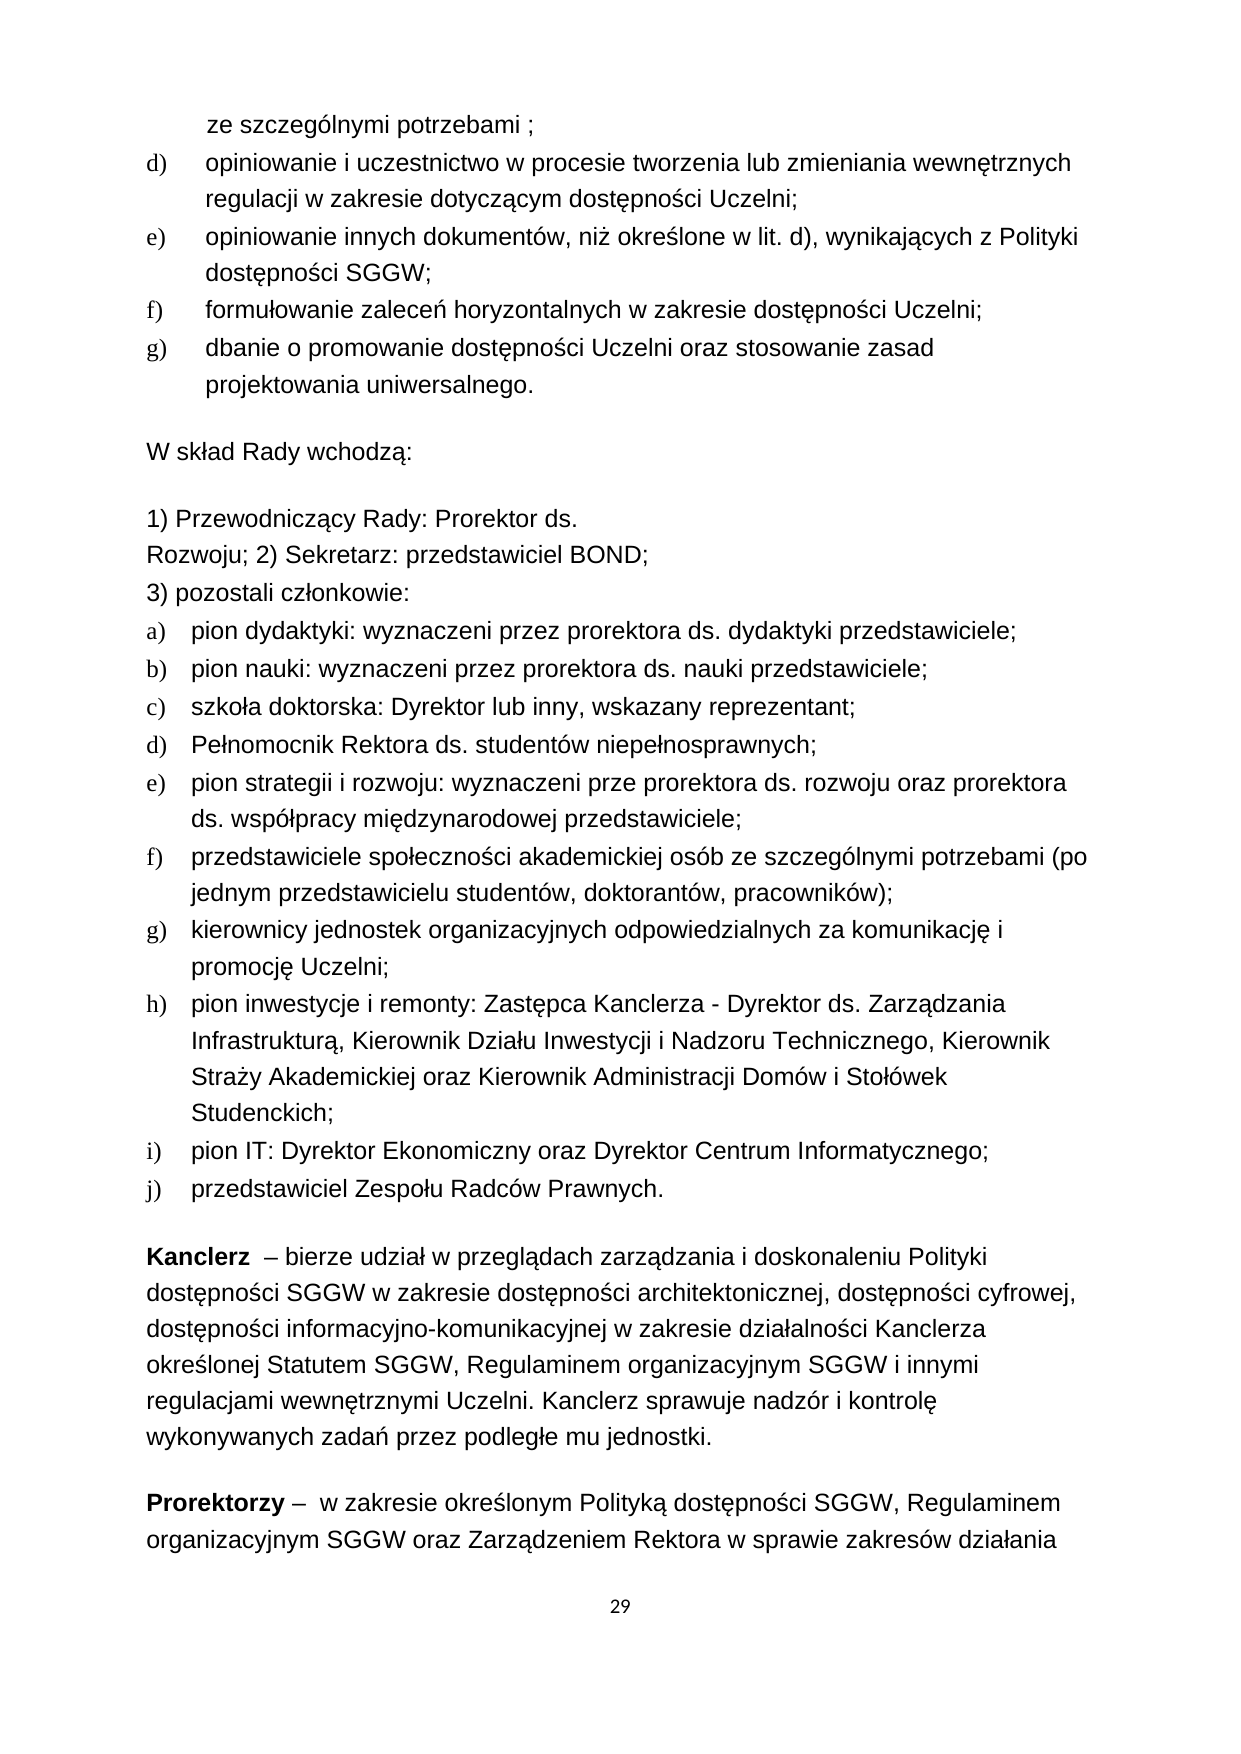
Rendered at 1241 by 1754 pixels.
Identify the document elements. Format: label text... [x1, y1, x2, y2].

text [146, 1488, 1093, 1553]
text W skład Rady wchodzą: [146, 437, 1093, 465]
list opiniowanie innych dokumentów, niż określone w lit. d), wynikających z Polityki dostępności SGGW; [146, 222, 1093, 287]
list przedstawiciel Zespołu Radców Prawnych. [146, 1174, 1093, 1202]
list szkoła doktorska: Dyrektor lub inny, wskazany reprezentant; [146, 692, 1093, 721]
list przedstawiciele społeczności akademickiej osób ze szczególnymi potrzebami (po jednym przedstawicielu studentów, doktorantów, pracowników); [146, 842, 1093, 907]
list Pełnomocnik Rektora ds. studentów niepełnosprawnych; [146, 730, 1093, 758]
list dbanie o promowanie dostępności Uczelni oraz stosowanie zasad projektowania uniwersalnego. [146, 333, 1093, 398]
list pion IT: Dyrektor Ekonomiczny oraz Dyrektor Centrum Informatycznego; [146, 1136, 1093, 1164]
list pion inwestycje i remonty: Zastępca Kanclerza - Dyrektor ds. Zarządzania Infrastrukturą, Kierownik Działu Inwestycji i Nadzoru Technicznego, Kierownik Straży Akademickiej oraz Kierownik Administracji Domów i Stołówek Studenckich; [146, 989, 1093, 1127]
text 3) pozostali członkowie: [146, 578, 1093, 607]
list formułowanie zaleceń horyzontalnych w zakresie dostępności Uczelni; [146, 296, 1093, 324]
list pion nauki: wyznaczeni przez prorektora ds. nauki przedstawiciele; [146, 654, 1093, 683]
list pion dydaktyki: wyznaczeni przez prorektora ds. dydaktyki przedstawiciele; [146, 616, 1093, 645]
list kierownicy jednostek organizacyjnych odpowiedzialnych za komunikację i promocję Uczelni; [146, 916, 1093, 981]
list opiniowanie i uczestnictwo w procesie tworzenia lub zmieniania wewnętrznych regulacji w zakresie dotyczącym dostępności Uczelni; [146, 148, 1093, 213]
list pion strategii i rozwoju: wyznaczeni prze prorektora ds. rozwoju oraz prorektora ds. współpracy międzynarodowej przedstawiciele; [146, 768, 1093, 833]
text ze szczególnymi potrzebami ; [206, 110, 1093, 139]
text Kanclerz – bierze udział w przeglądach zarządzania i doskonaleniu Polityki dostępności SGGW w zakresie dostępności architektonicznej, dostępności cyfrowej, dostępności informacyjno-komunikacyjnej w zakresie działalności Kanclerza określonej Statutem SGGW, Regulaminem organizacyjnym SGGW i innymi regulacjami wewnętrznymi Uczelni. Kanclerz sprawuje nadzór i kontrolę wykonywanych zadań przez podległe mu jednostki. [146, 1242, 1093, 1451]
text 1) Przewodniczący Rady: Prorektor ds. Rozwoju; 2) Sekretarz: przedstawiciel BOND; [146, 504, 688, 569]
